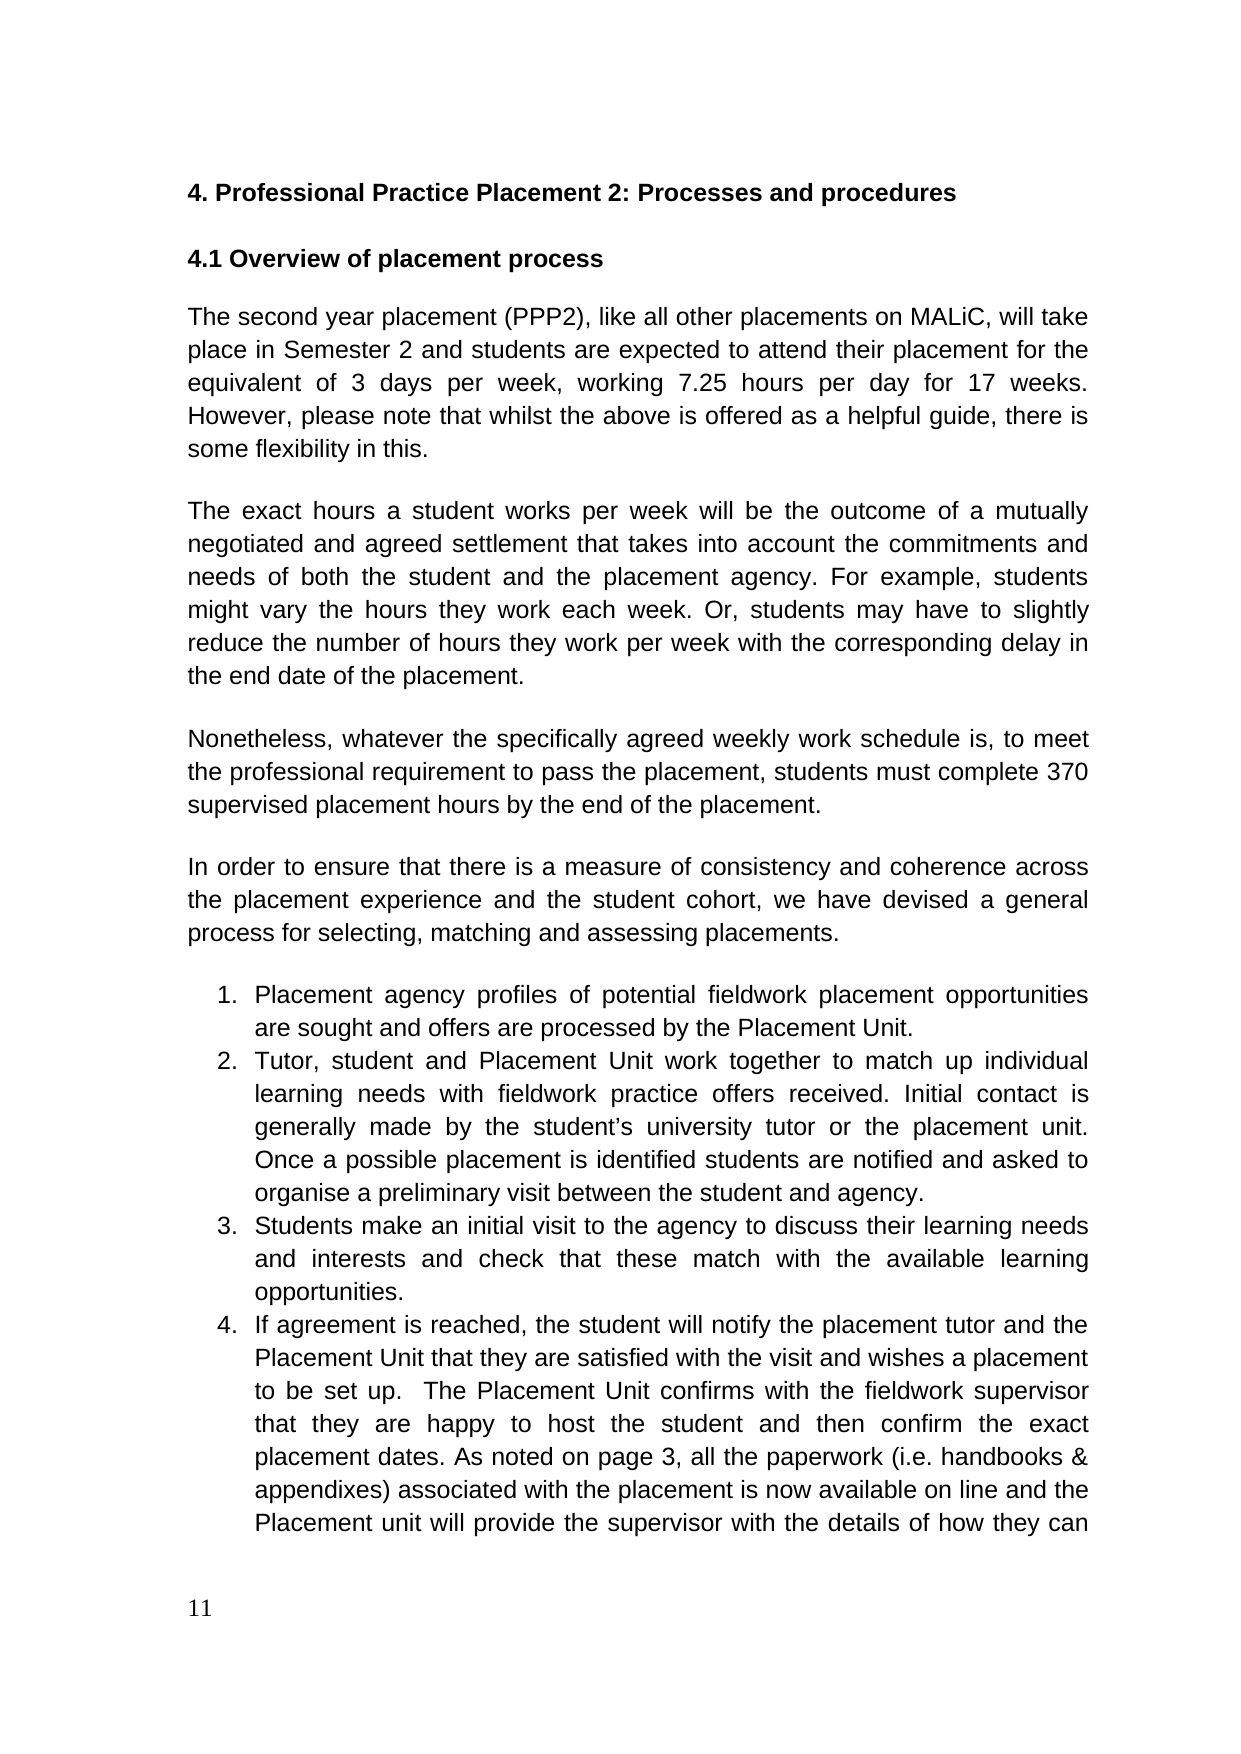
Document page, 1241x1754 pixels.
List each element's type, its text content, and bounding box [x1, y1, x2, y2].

list Tutor, student and Placement Unit work together to match up individual learning needs with fieldwork practice offers received. Initial contact is generally made by the student’s university tutor or the placement unit. Once a possible placement is identified students are notified and asked to organise a preliminary visit between the student and agency. [217, 1046, 1090, 1207]
list Students make an initial visit to the agency to discuss their learning needs and interests and check that these match with the available learning opportunities. [217, 1211, 1090, 1306]
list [217, 1310, 1090, 1537]
text Nonetheless, whatever the specifically agreed weekly work schedule is, to meet the professional requirement to pass the placement, students must complete 370 supervised placement hours by the end of the placement. [187, 723, 1090, 818]
text In order to ensure that there is a measure of consistency and coherence across the placement experience and the student cohort, we have devised a general process for selecting, matching and assessing placements. [187, 852, 1090, 947]
text The second year placement (PPP2), like all other placements on MALiC, will take place in Semester 2 and students are expected to attend their placement for the equivalent of 3 days per week, working 7.25 hours per day for 17 weeks. However, please note that whilst the above is offered as a helpful guide, there is some flexibility in this. [187, 302, 1090, 463]
text The exact hours a student works per week will be the outcome of a mutually negotiated and agreed settlement that takes into account the commitments and needs of both the student and the placement agency. For example, students might vary the hours they work each week. Or, students may have to slightly reduce the number of hours they work per week with the corresponding delay in the end date of the placement. [187, 496, 1090, 690]
subtitle 4.1 Overview of placement process [187, 244, 1090, 273]
subtitle 4. Professional Practice Placement 2: Processes and procedures [187, 178, 1090, 207]
list Placement agency profiles of potential fieldwork placement opportunities are sought and offers are processed by the Placement Unit. [217, 980, 1090, 1042]
